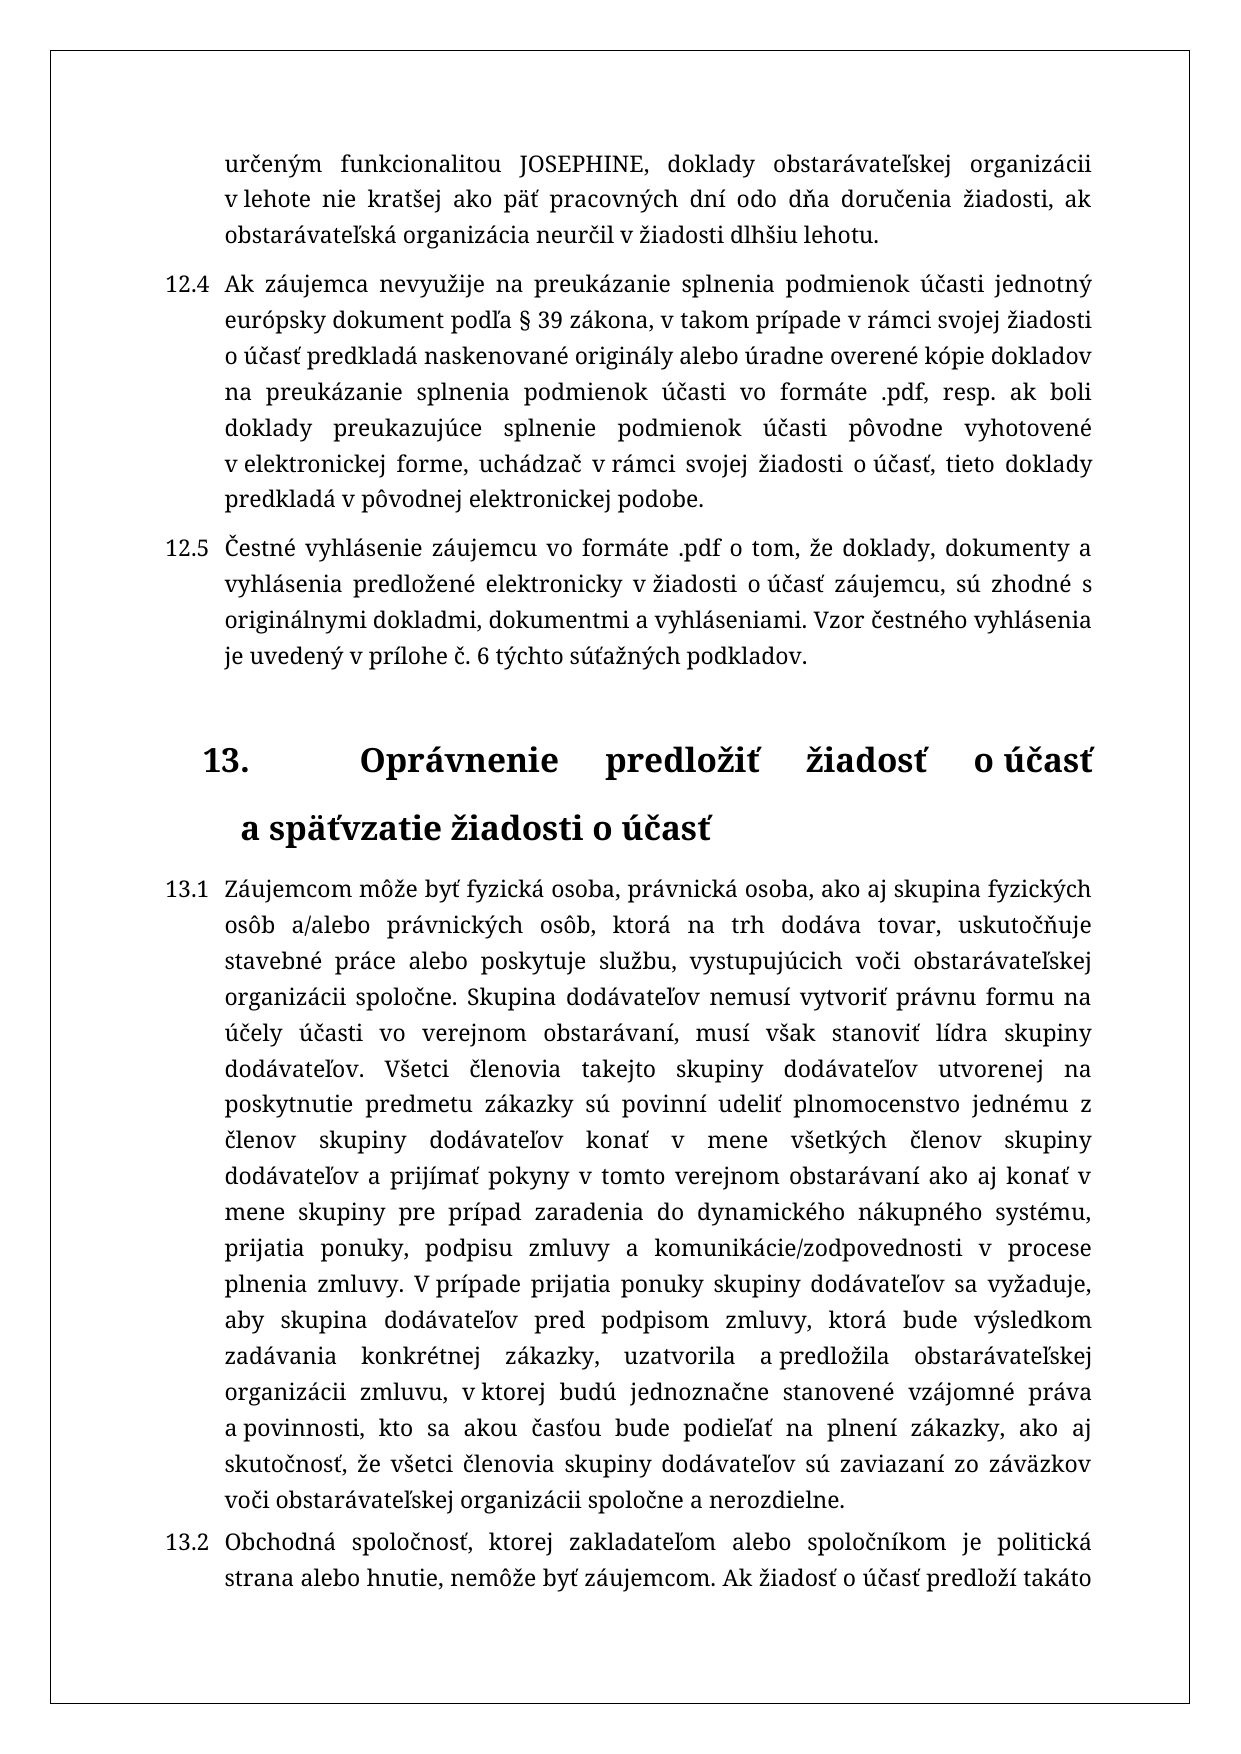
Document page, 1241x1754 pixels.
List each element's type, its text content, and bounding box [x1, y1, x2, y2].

subtitle Oprávnenie predložiť žiadosť o účasť a späťvzatie žiadosti o účasť [203, 737, 1093, 850]
text 13.1 Záujemcom môže byť fyzická osoba, právnická osoba, ako aj skupina fyzických osôb a/alebo právnických osôb, ktorá na trh dodáva tovar, uskutočňuje stavebné práce alebo poskytuje službu, vystupujúcich voči obstarávateľskej organizácii spoločne. Skupina dodávateľov nemusí vytvoriť právnu formu na účely účasti vo verejnom obstarávaní, musí však stanoviť lídra skupiny dodávateľov. Všetci členovia takejto skupiny dodávateľov utvorenej na poskytnutie predmetu zákazky sú povinní udeliť plnomocenstvo jednému z členov skupiny dodávateľov konať v mene všetkých členov skupiny dodávateľov a prijímať pokyny v tomto verejnom obstarávaní ako aj konať v mene skupiny pre prípad zaradenia do dynamického nákupného systému, prijatia ponuky, podpisu zmluvy a komunikácie/zodpovednosti v procese plnenia zmluvy. V prípade prijatia ponuky skupiny dodávateľov sa vyžaduje, aby skupina dodávateľov pred podpisom zmluvy, ktorá bude výsledkom zadávania konkrétnej zákazky, uzatvorila a predložila obstarávateľskej organizácii zmluvu, v ktorej budú jednoznačne stanovené vzájomné práva a povinnosti, kto sa akou časťou bude podieľať na plnení zákazky, ako aj skutočnosť, že všetci členovia skupiny dodávateľov sú zaviazaní zo záväzkov voči obstarávateľskej organizácii spoločne a nerozdielne. [165, 873, 1093, 1515]
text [224, 147, 1093, 251]
text 12.5 Čestné vyhlásenie záujemcu vo formáte .pdf o tom, že doklady, dokumenty a vyhlásenia predložené elektronicky v žiadosti o účasť záujemcu, sú zhodné s originálnymi dokladmi, dokumentmi a vyhláseniami. Vzor čestného vyhlásenia je uvedený v prílohe č. 6 týchto súťažných podkladov. [165, 532, 1093, 671]
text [165, 1526, 1093, 1593]
text 12.4 Ak záujemca nevyužije na preukázanie splnenia podmienok účasti jednotný európsky dokument podľa § 39 zákona, v takom prípade v rámci svojej žiadosti o účasť predkladá naskenované originály alebo úradne overené kópie dokladov na preukázanie splnenia podmienok účasti vo formáte .pdf, resp. ak boli doklady preukazujúce splnenie podmienok účasti pôvodne vyhotovené v elektronickej forme, uchádzač v rámci svojej žiadosti o účasť, tieto doklady predkladá v pôvodnej elektronickej podobe. [165, 268, 1093, 515]
